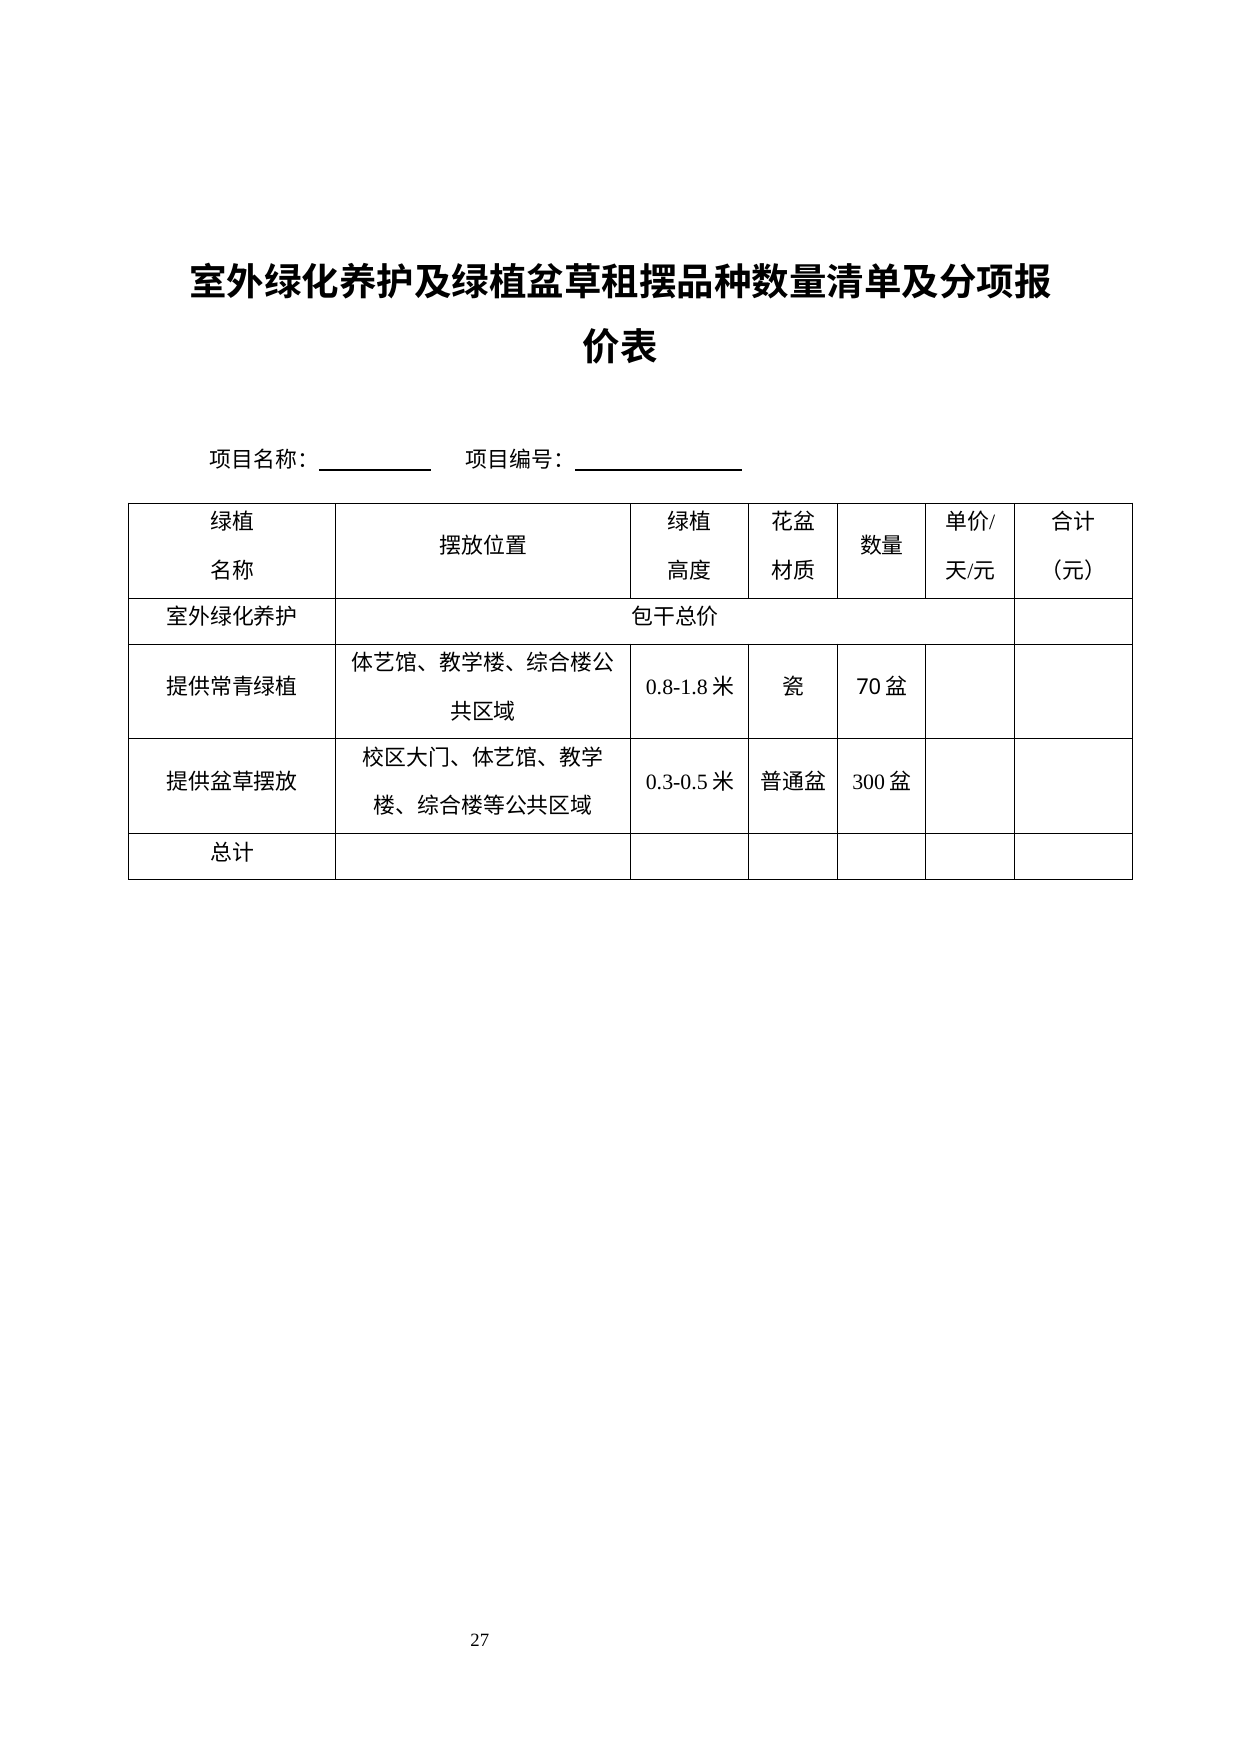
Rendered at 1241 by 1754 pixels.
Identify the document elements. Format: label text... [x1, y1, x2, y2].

table_cell 0.3-0.5米 [631, 739, 748, 833]
table_cell 瓷 [749, 645, 837, 738]
table_cell [838, 834, 925, 879]
table_header 绿植 高度 [631, 504, 748, 597]
table_cell [1015, 645, 1132, 738]
table_cell [926, 834, 1014, 879]
table_cell 室外绿化养护 [129, 599, 335, 643]
table_cell [926, 645, 1014, 738]
table_cell [749, 834, 837, 879]
table_cell 校区大门、体艺馆、教学楼、综合楼等公共区域 [336, 739, 630, 833]
table_cell 提供盆草摆放 [129, 739, 335, 833]
table_header 合计（元） [1015, 504, 1132, 597]
table_header 数量 [838, 504, 925, 597]
table_cell 体艺馆、教学楼、综合楼公共区域 [336, 645, 630, 738]
table_cell [1015, 599, 1132, 643]
text 项目名称： 项目编号： [187, 442, 1053, 474]
table_cell [926, 739, 1014, 833]
table_cell [1015, 834, 1132, 879]
table_cell [1015, 739, 1132, 833]
table_cell 0.8-1.8米 [631, 645, 748, 738]
table_cell [631, 834, 748, 879]
text 室外绿化养护及绿植盆草租摆品种数量清单及分项报价表 [187, 247, 1053, 377]
table_cell 提供常青绿植 [129, 645, 335, 738]
table_cell 300盆 [838, 739, 925, 833]
table_cell 70盆 [838, 645, 925, 738]
table_cell [336, 834, 630, 879]
table_header 摆放位置 [336, 504, 630, 597]
table_cell 总计 [129, 834, 335, 879]
table_header 花盆 材质 [749, 504, 837, 597]
table_cell 包干总价 [336, 599, 1014, 643]
table_header 绿植 名称 [129, 504, 335, 597]
table_cell 普通盆 [749, 739, 837, 833]
table_header 单价/天/元 [926, 504, 1014, 597]
